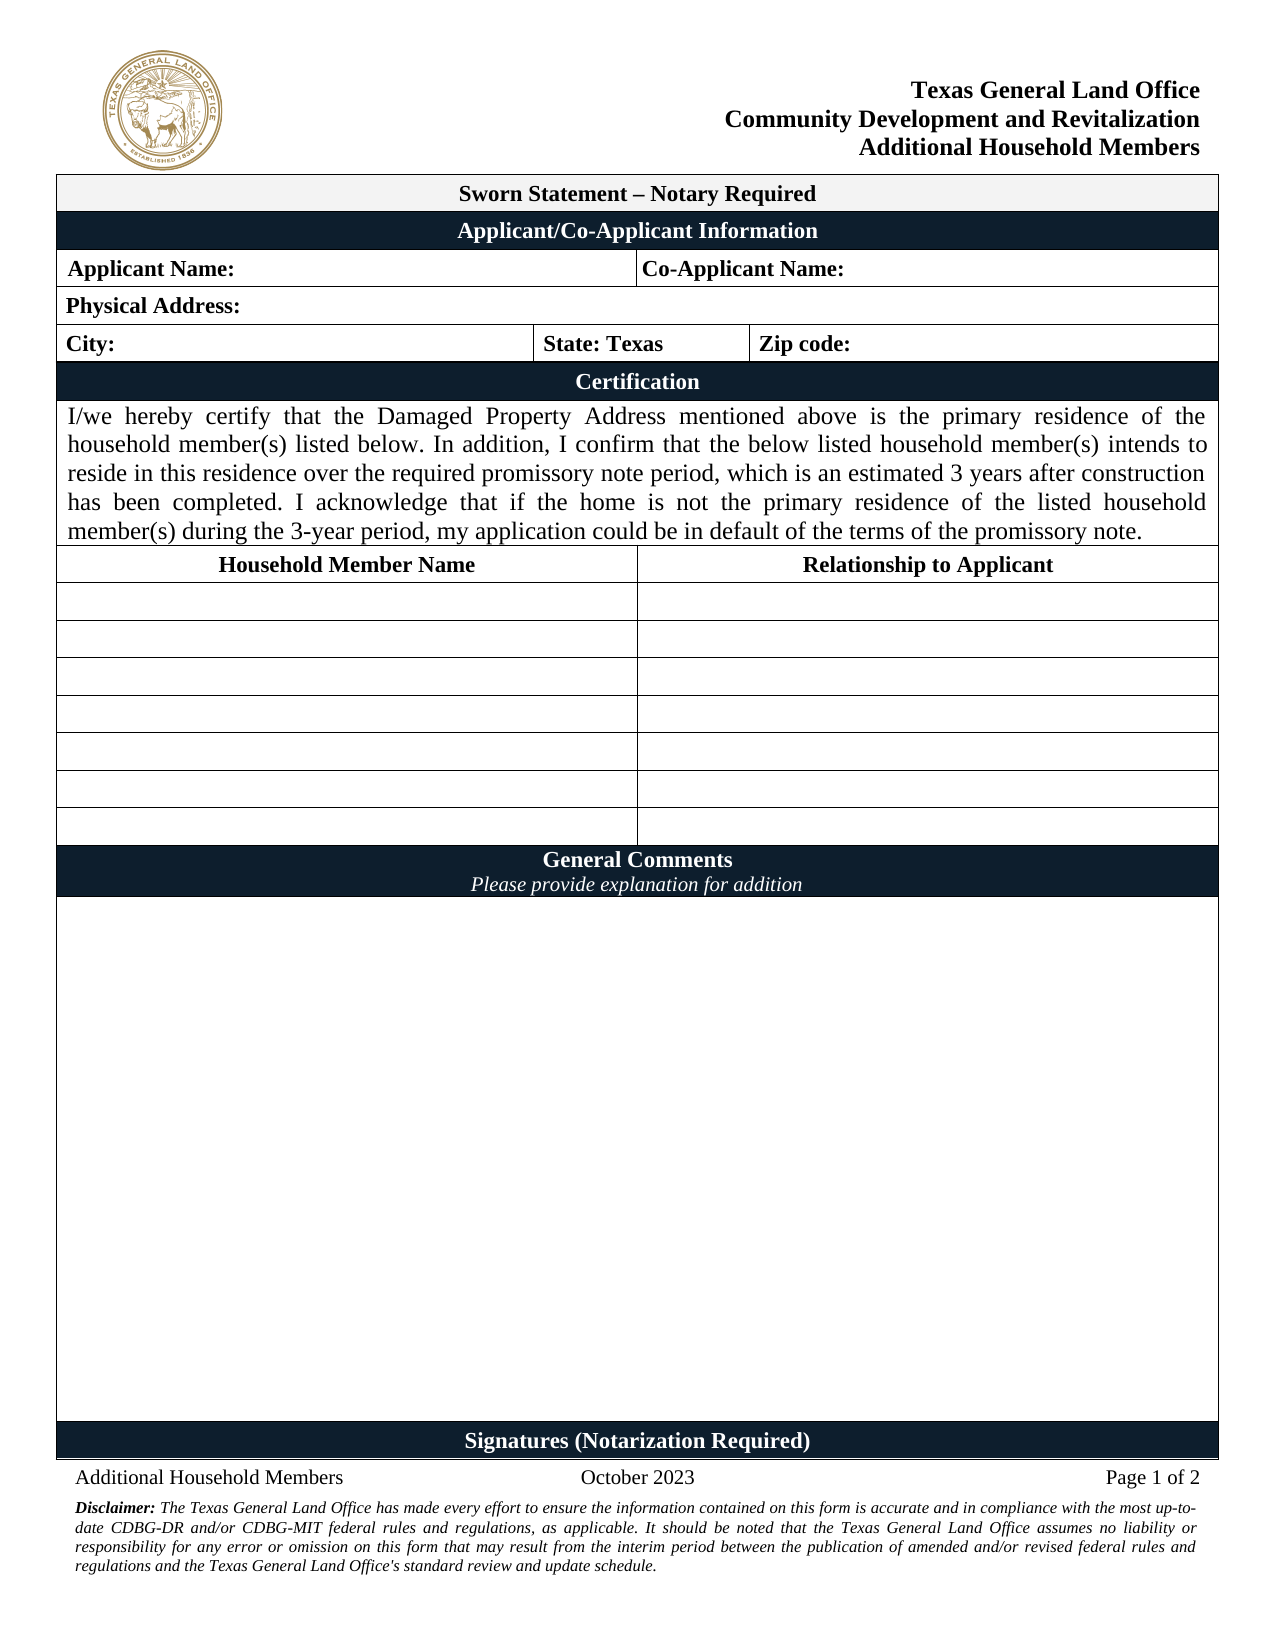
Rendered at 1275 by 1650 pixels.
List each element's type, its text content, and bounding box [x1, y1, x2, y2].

table_cell Household Member Name [57, 546, 637, 582]
table_cell [638, 583, 1218, 619]
table_cell [57, 696, 637, 732]
table_cell Relationship to Applicant [638, 546, 1218, 582]
table_header Certification [57, 363, 1218, 400]
table_cell Co-Applicant Name: [637, 250, 1218, 286]
table_cell [57, 583, 637, 619]
table_cell [638, 771, 1218, 807]
table_cell General Comments Please provide explanation for addition [57, 846, 1218, 896]
table_cell [57, 733, 637, 769]
table_cell Physical Address: [57, 287, 1218, 324]
table_cell [638, 808, 1218, 844]
table_cell [638, 621, 1218, 657]
table_cell Applicant/Co-Applicant Information [57, 212, 1218, 249]
table_cell [57, 771, 637, 807]
table_cell Applicant Name: [57, 250, 636, 286]
table_cell [638, 696, 1218, 732]
table_cell Signatures (Notarization Required) [57, 1422, 1218, 1458]
table_cell City: [57, 325, 533, 361]
table_cell [57, 897, 1218, 1421]
table_cell Zip code: [750, 325, 1218, 361]
table_cell I/we hereby certify that the Damaged Property Address mentioned above is the primary residence of the household member(s) listed below. In addition, I confirm that the below listed household member(s) intends to reside in this residence over the required promissory note period, which is an estimated 3 years after construction has been completed. I acknowledge that if the home is not the primary residence of the listed household member(s) during the 3-year period, my application could be in default of the terms of the promissory note. [57, 401, 1218, 544]
table_cell [57, 808, 637, 844]
picture [102, 50, 223, 171]
table_cell [57, 621, 637, 657]
table_cell [638, 658, 1218, 694]
table_cell [638, 733, 1218, 769]
table_cell [57, 658, 637, 694]
table_header Sworn Statement – Notary Required [57, 175, 1218, 211]
table_cell State: Texas [534, 325, 749, 361]
